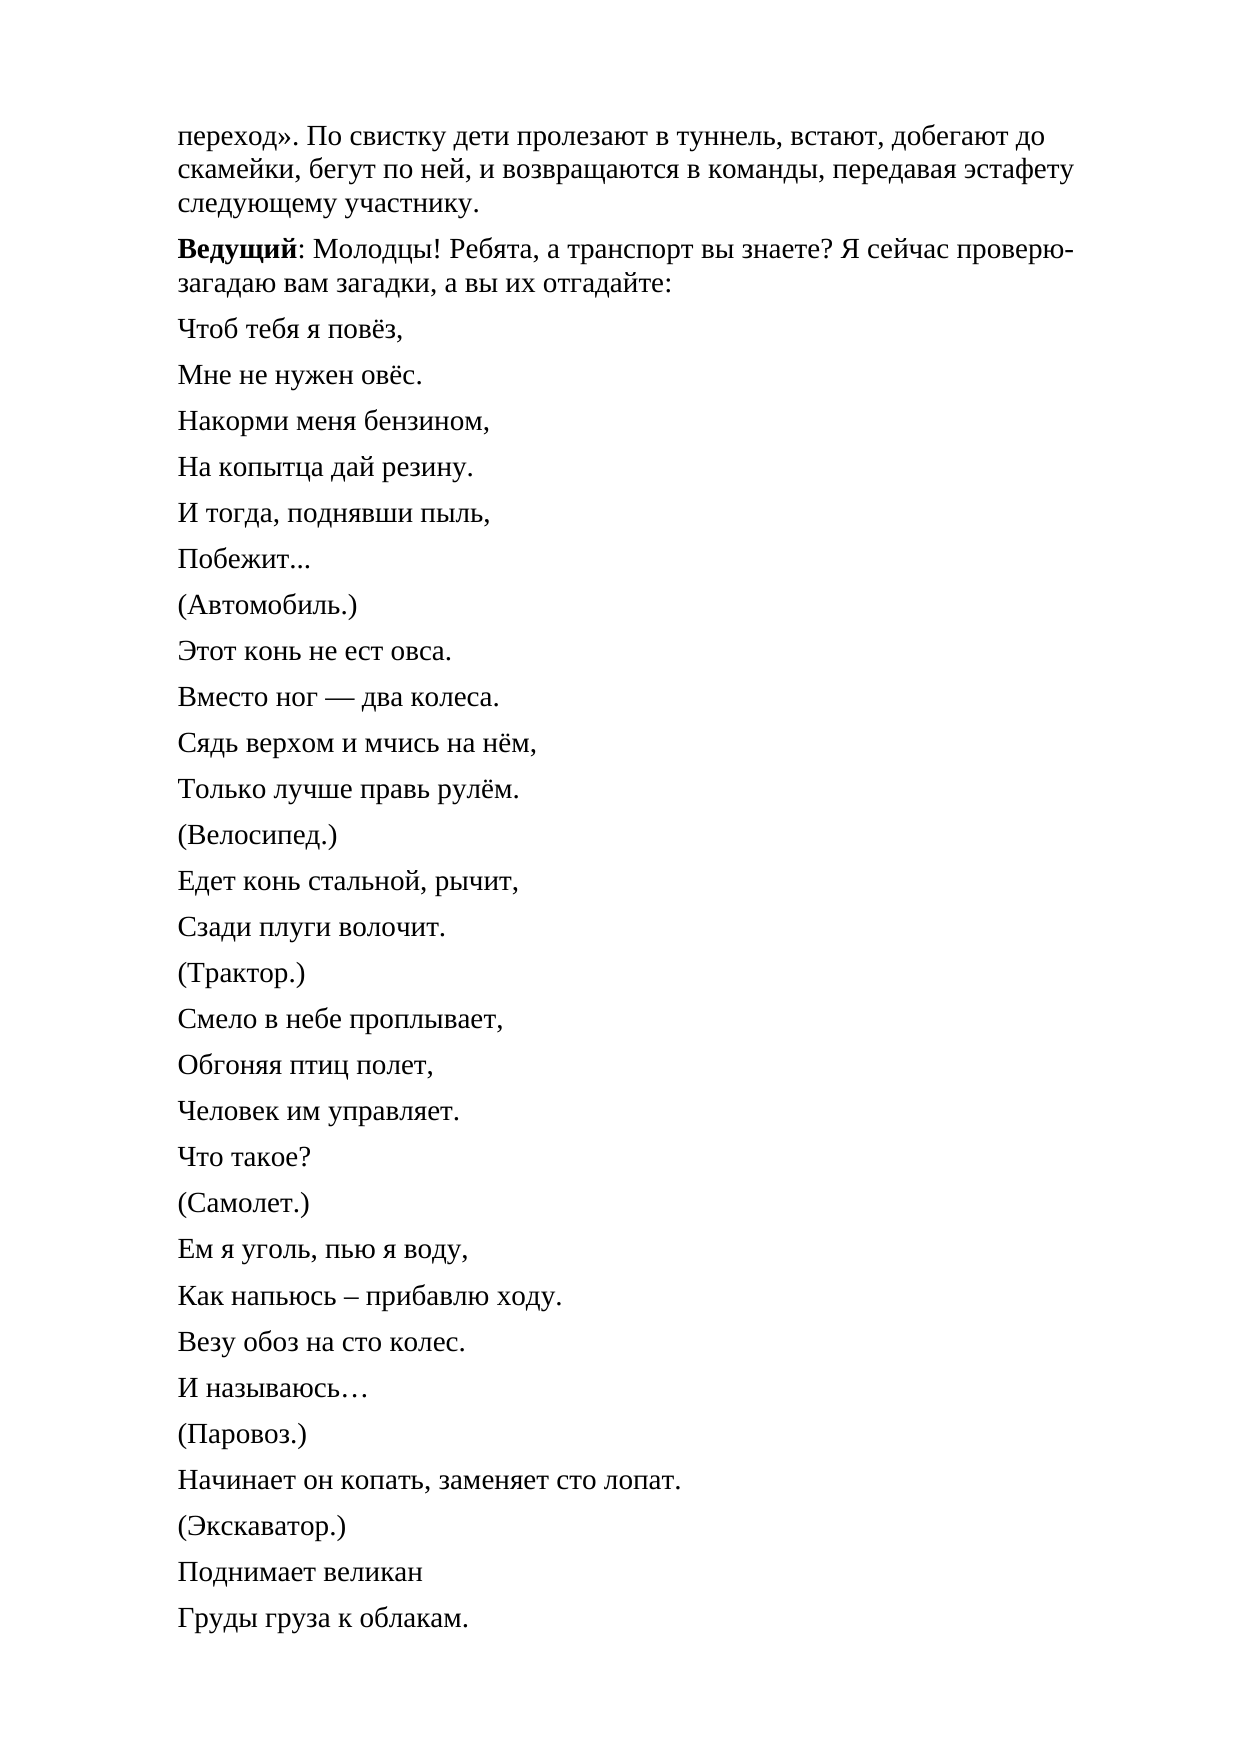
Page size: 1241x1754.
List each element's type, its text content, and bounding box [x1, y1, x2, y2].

text Поднимает великан [177, 1554, 1152, 1587]
text Сядь верхом и мчись на нём, [177, 725, 1152, 759]
text Обгоняя птиц полет, [177, 1047, 1152, 1081]
text (Автомобиль.) [177, 587, 1152, 621]
text Накорми меня бензином, [177, 403, 1152, 436]
text (Самолет.) [177, 1186, 1152, 1219]
text Побежит... [177, 541, 1152, 574]
text Вместо ног — два колеса. [177, 679, 1152, 713]
text Везу обоз на сто колес. [177, 1324, 1152, 1357]
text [177, 118, 1152, 219]
text И называюсь… [177, 1370, 1152, 1403]
text И тогда, поднявши пыль, [177, 495, 1152, 528]
text Чтоб тебя я повёз, [177, 311, 1152, 344]
text Человек им управляет. [177, 1093, 1152, 1127]
text Едет конь стальной, рычит, [177, 863, 1152, 897]
text Ем я уголь, пью я воду, [177, 1232, 1152, 1265]
text На копытца дай резину. [177, 449, 1152, 482]
text Мне не нужен овёс. [177, 357, 1152, 390]
text (Экскаватор.) [177, 1508, 1152, 1541]
text (Велосипед.) [177, 817, 1152, 851]
text Что такое? [177, 1139, 1152, 1173]
text (Трактор.) [177, 955, 1152, 989]
text Только лучше правь рулём. [177, 771, 1152, 805]
text Этот конь не ест овса. [177, 633, 1152, 667]
text (Паровоз.) [177, 1416, 1152, 1449]
text Смело в небе проплывает, [177, 1001, 1152, 1035]
text Ведущий: Молодцы! Ребята, а транспорт вы знаете? Я сейчас проверю-загадаю вам загадки, а вы их отгадайте: [177, 231, 1152, 298]
text Начинает он копать, заменяет сто лопат. [177, 1462, 1152, 1495]
text Как напьюсь – прибавлю ходу. [177, 1278, 1152, 1311]
text Сзади плуги волочит. [177, 909, 1152, 943]
text Груды груза к облакам. [177, 1600, 1152, 1633]
